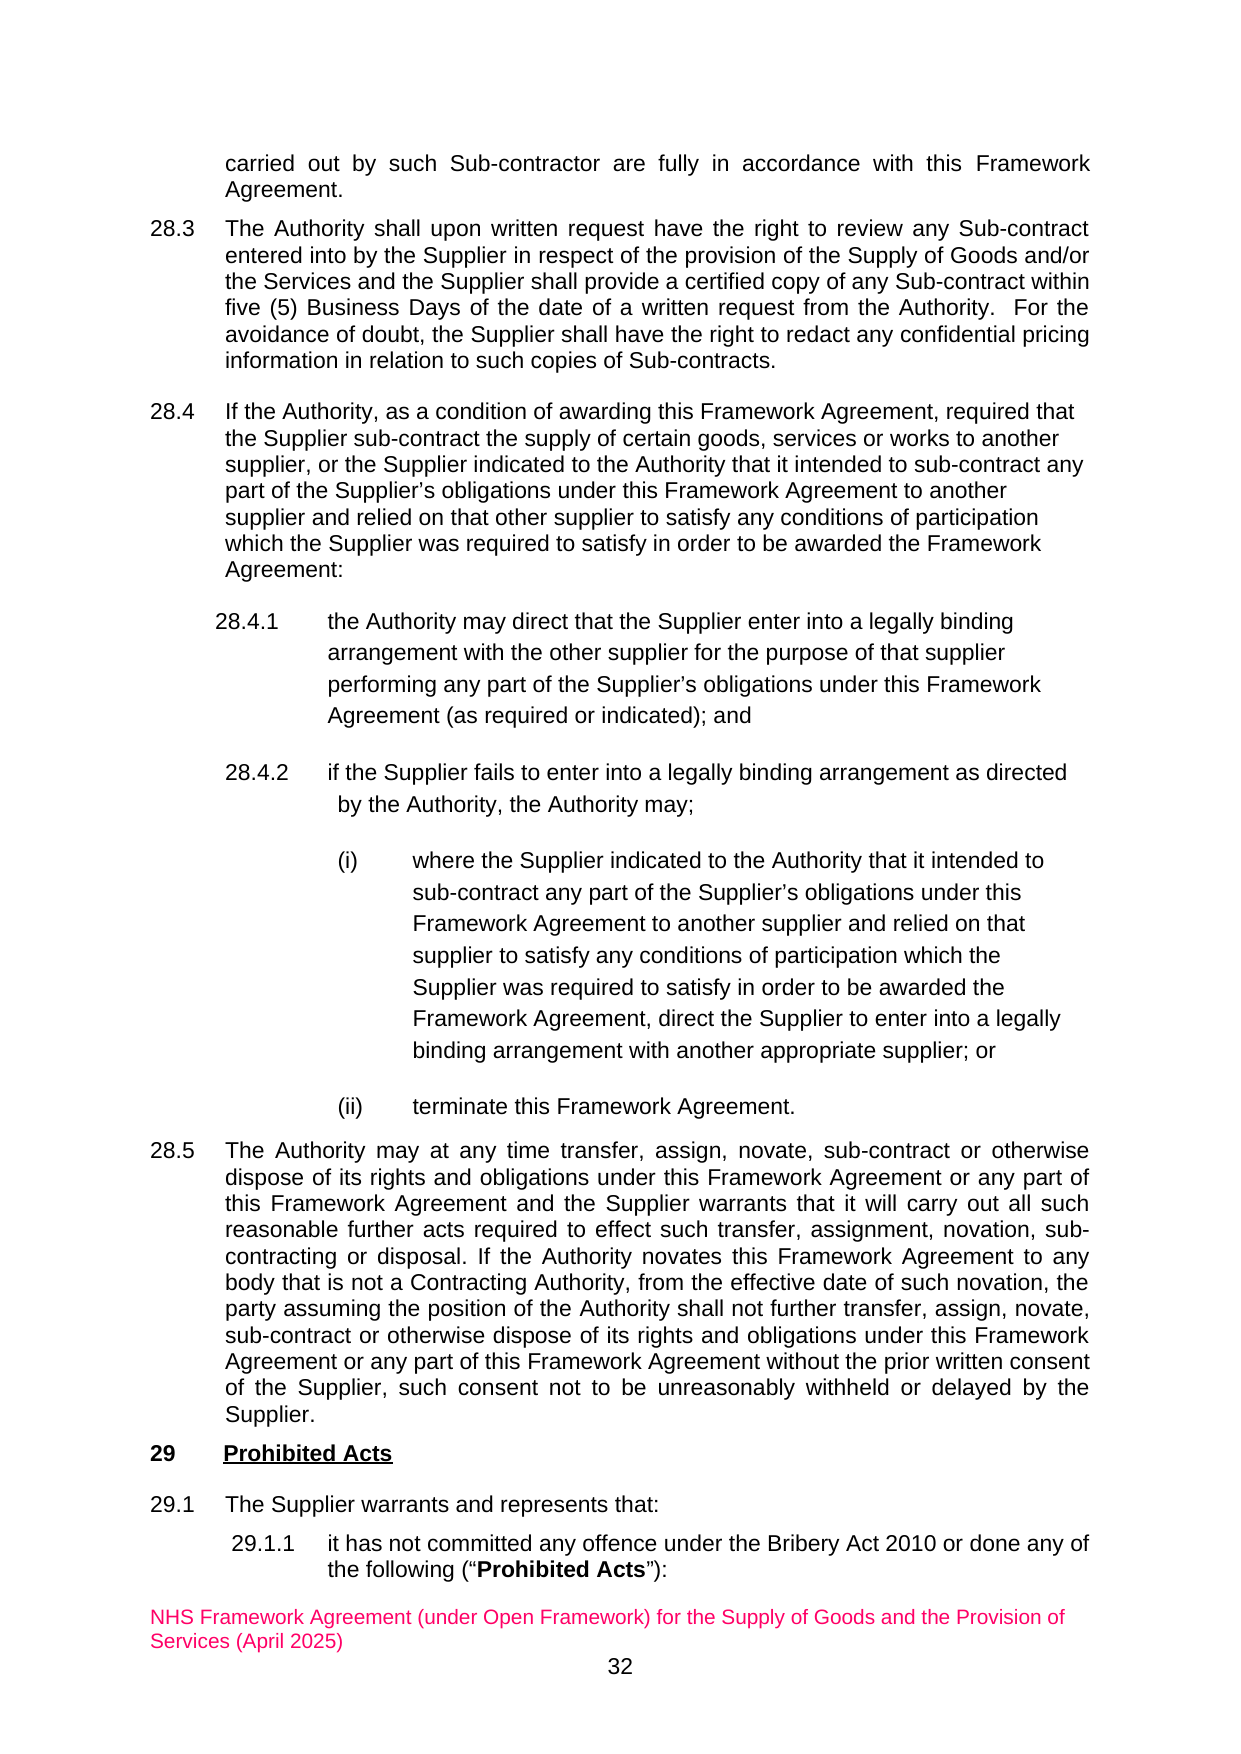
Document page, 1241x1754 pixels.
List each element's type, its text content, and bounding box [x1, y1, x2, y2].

subtitle it has not committed any offence under the Bribery Act 2010 or done any of the following (“Prohibited Acts”): [231, 1530, 1090, 1582]
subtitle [150, 150, 1090, 203]
subtitle If the Authority, as a condition of awarding this Framework Agreement, required that the Supplier sub-contract the supply of certain goods, services or works to another supplier, or the Supplier indicated to the Authority that it intended to sub-contract any part of the Supplier’s obligations under this Framework Agreement to another supplier and relied on that other supplier to satisfy any conditions of participation which the Supplier was required to satisfy in order to be awarded the Framework Agreement: [150, 398, 1090, 583]
subtitle The Authority shall upon written request have the right to review any Sub-contract entered into by the Supplier in respect of the provision of the Supply of Goods and/or the Services and the Supplier shall provide a certified copy of any Sub-contract within five (5) Business Days of the date of a written request from the Authority. For the avoidance of doubt, the Supplier shall have the right to redact any confidential pricing information in relation to such copies of Sub-contracts. [150, 215, 1090, 373]
subtitle Prohibited Acts [150, 1439, 1090, 1466]
subtitle the Authority may direct that the Supplier enter into a legally binding arrangement with the other supplier for the purpose of that supplier performing any part of the Supplier’s obligations under this Framework Agreement (as required or indicated); and [215, 608, 1090, 729]
subtitle if the Supplier fails to enter into a legally binding arrangement as directed by the Authority, the Authority may; [225, 759, 1090, 817]
subtitle The Authority may at any time transfer, assign, novate, sub-contract or otherwise dispose of its rights and obligations under this Framework Agreement or any part of this Framework Agreement and the Supplier warrants that it will carry out all such reasonable further acts required to effect such transfer, assignment, novation, sub-contracting or disposal. If the Authority novates this Framework Agreement to any body that is not a Contracting Authority, from the effective date of such novation, the party assuming the position of the Authority shall not further transfer, assign, novate, sub-contract or otherwise dispose of its rights and obligations under this Framework Agreement or any part of this Framework Agreement without the prior written consent of the Supplier, such consent not to be unreasonably withheld or delayed by the Supplier. [150, 1137, 1090, 1427]
subtitle The Supplier warrants and represents that: [150, 1491, 1090, 1517]
subtitle terminate this Framework Agreement. [337, 1093, 1090, 1119]
subtitle where the Supplier indicated to the Authority that it intended to sub-contract any part of the Supplier’s obligations under this Framework Agreement to another supplier and relied on that supplier to satisfy any conditions of participation which the Supplier was required to satisfy in order to be awarded the Framework Agreement, direct the Supplier to enter into a legally binding arrangement with another appropriate supplier; or [337, 847, 1090, 1063]
